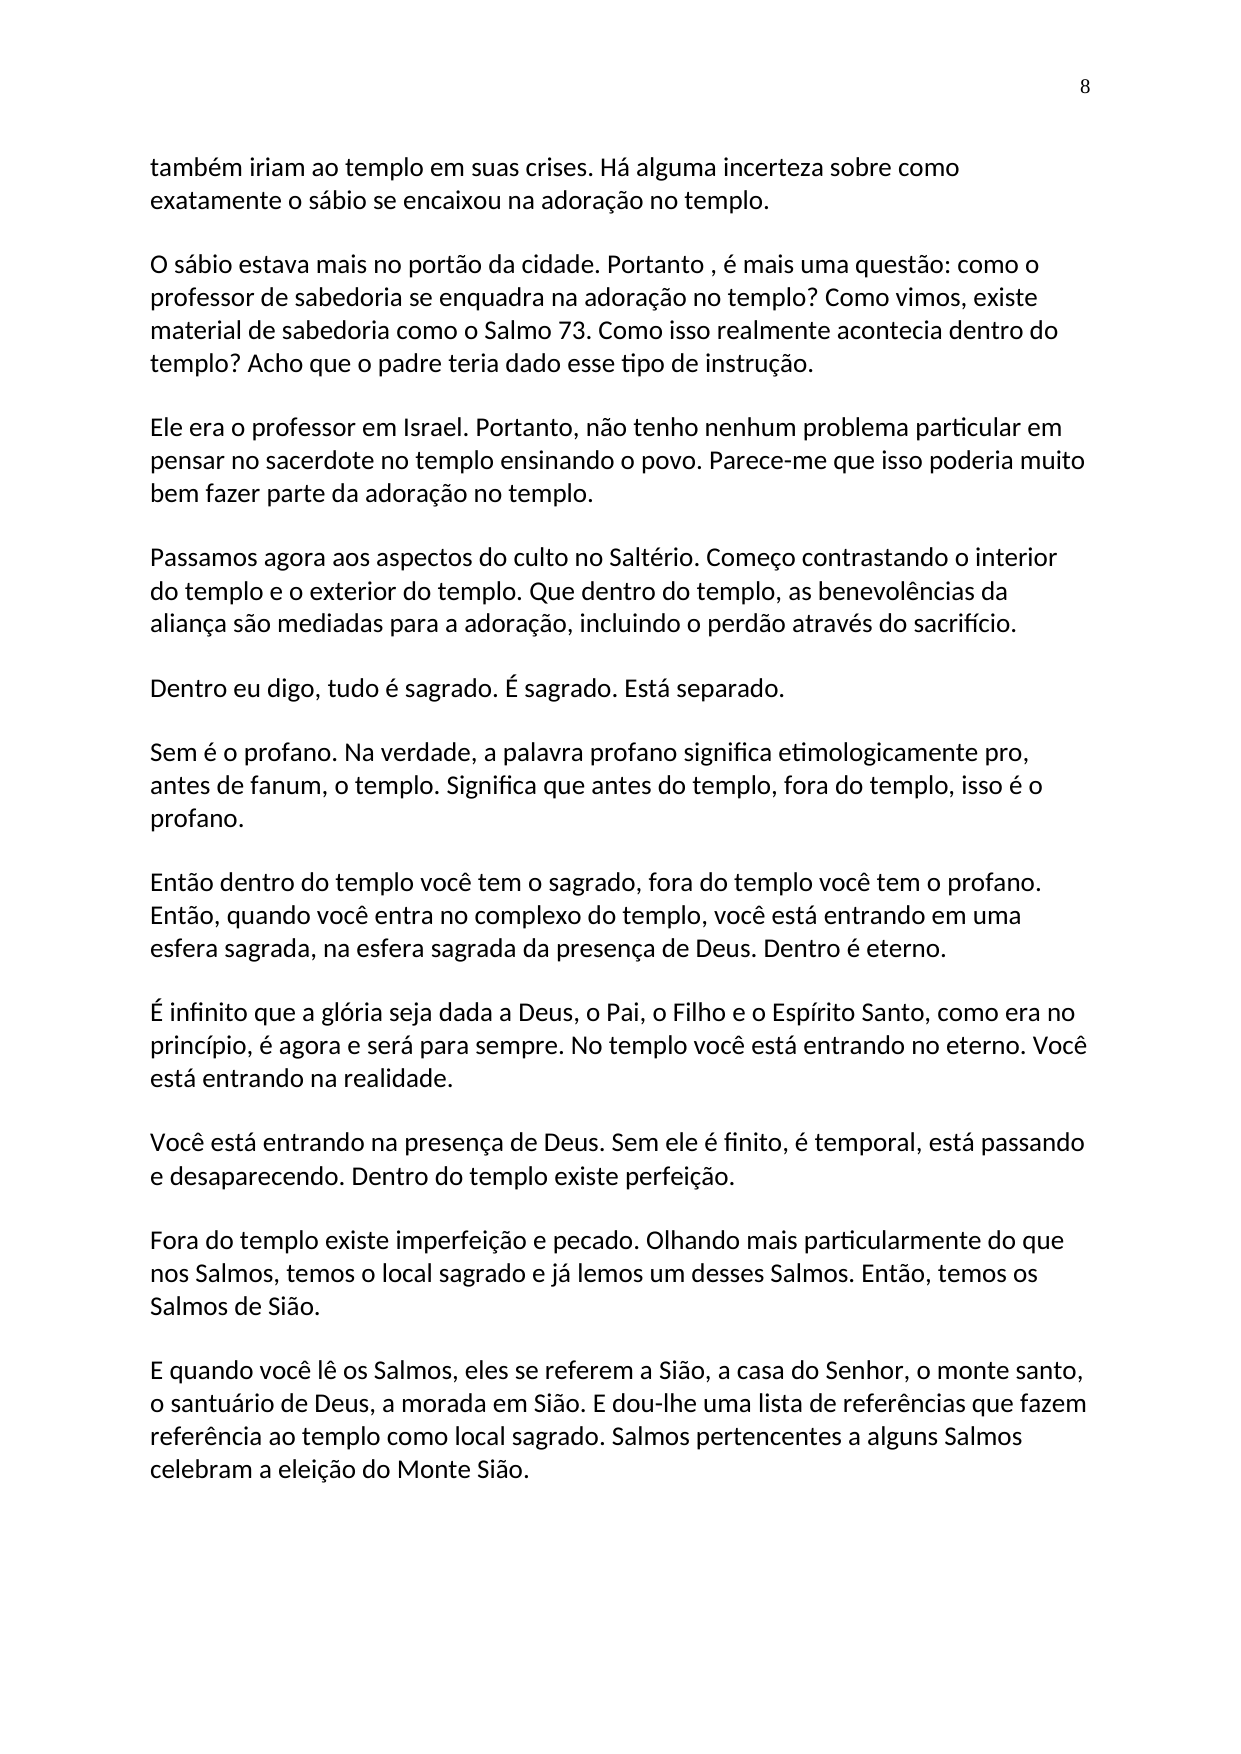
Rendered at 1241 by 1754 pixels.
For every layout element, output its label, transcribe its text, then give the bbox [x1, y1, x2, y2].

text Dentro eu digo, tudo é sagrado. É sagrado. Está separado. [150, 671, 1090, 704]
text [150, 150, 1090, 216]
text O sábio estava mais no portão da cidade. Portanto , é mais uma questão: como o professor de sabedoria se enquadra na adoração no templo? Como vimos, existe material de sabedoria como o Salmo 73. Como isso realmente acontecia dentro do templo? Acho que o padre teria dado esse tipo de instrução. [150, 247, 1090, 379]
text E quando você lê os Salmos, eles se referem a Sião, a casa do Senhor, o monte santo, o santuário de Deus, a morada em Sião. E dou-lhe uma lista de referências que fazem referência ao templo como local sagrado. Salmos pertencentes a alguns Salmos celebram a eleição do Monte Sião. [150, 1353, 1090, 1485]
text Passamos agora aos aspectos do culto no Saltério. Começo contrastando o interior do templo e o exterior do templo. Que dentro do templo, as benevolências da aliança são mediadas para a adoração, incluindo o perdão através do sacrifício. [150, 541, 1090, 640]
text É infinito que a glória seja dada a Deus, o Pai, o Filho e o Espírito Santo, como era no princípio, é agora e será para sempre. No templo você está entrando no eterno. Você está entrando na realidade. [150, 995, 1090, 1094]
text Você está entrando na presença de Deus. Sem ele é finito, é temporal, está passando e desaparecendo. Dentro do templo existe perfeição. [150, 1126, 1090, 1192]
text Sem é o profano. Na verdade, a palavra profano significa etimologicamente pro, antes de fanum, o templo. Significa que antes do templo, fora do templo, isso é o profano. [150, 735, 1090, 834]
text Então dentro do templo você tem o sagrado, fora do templo você tem o profano. Então, quando você entra no complexo do templo, você está entrando em uma esfera sagrada, na esfera sagrada da presença de Deus. Dentro é eterno. [150, 865, 1090, 964]
text Ele era o professor em Israel. Portanto, não tenho nenhum problema particular em pensar no sacerdote no templo ensinando o povo. Parece-me que isso poderia muito bem fazer parte da adoração no templo. [150, 410, 1090, 509]
text Fora do templo existe imperfeição e pecado. Olhando mais particularmente do que nos Salmos, temos o local sagrado e já lemos um desses Salmos. Então, temos os Salmos de Sião. [150, 1223, 1090, 1322]
